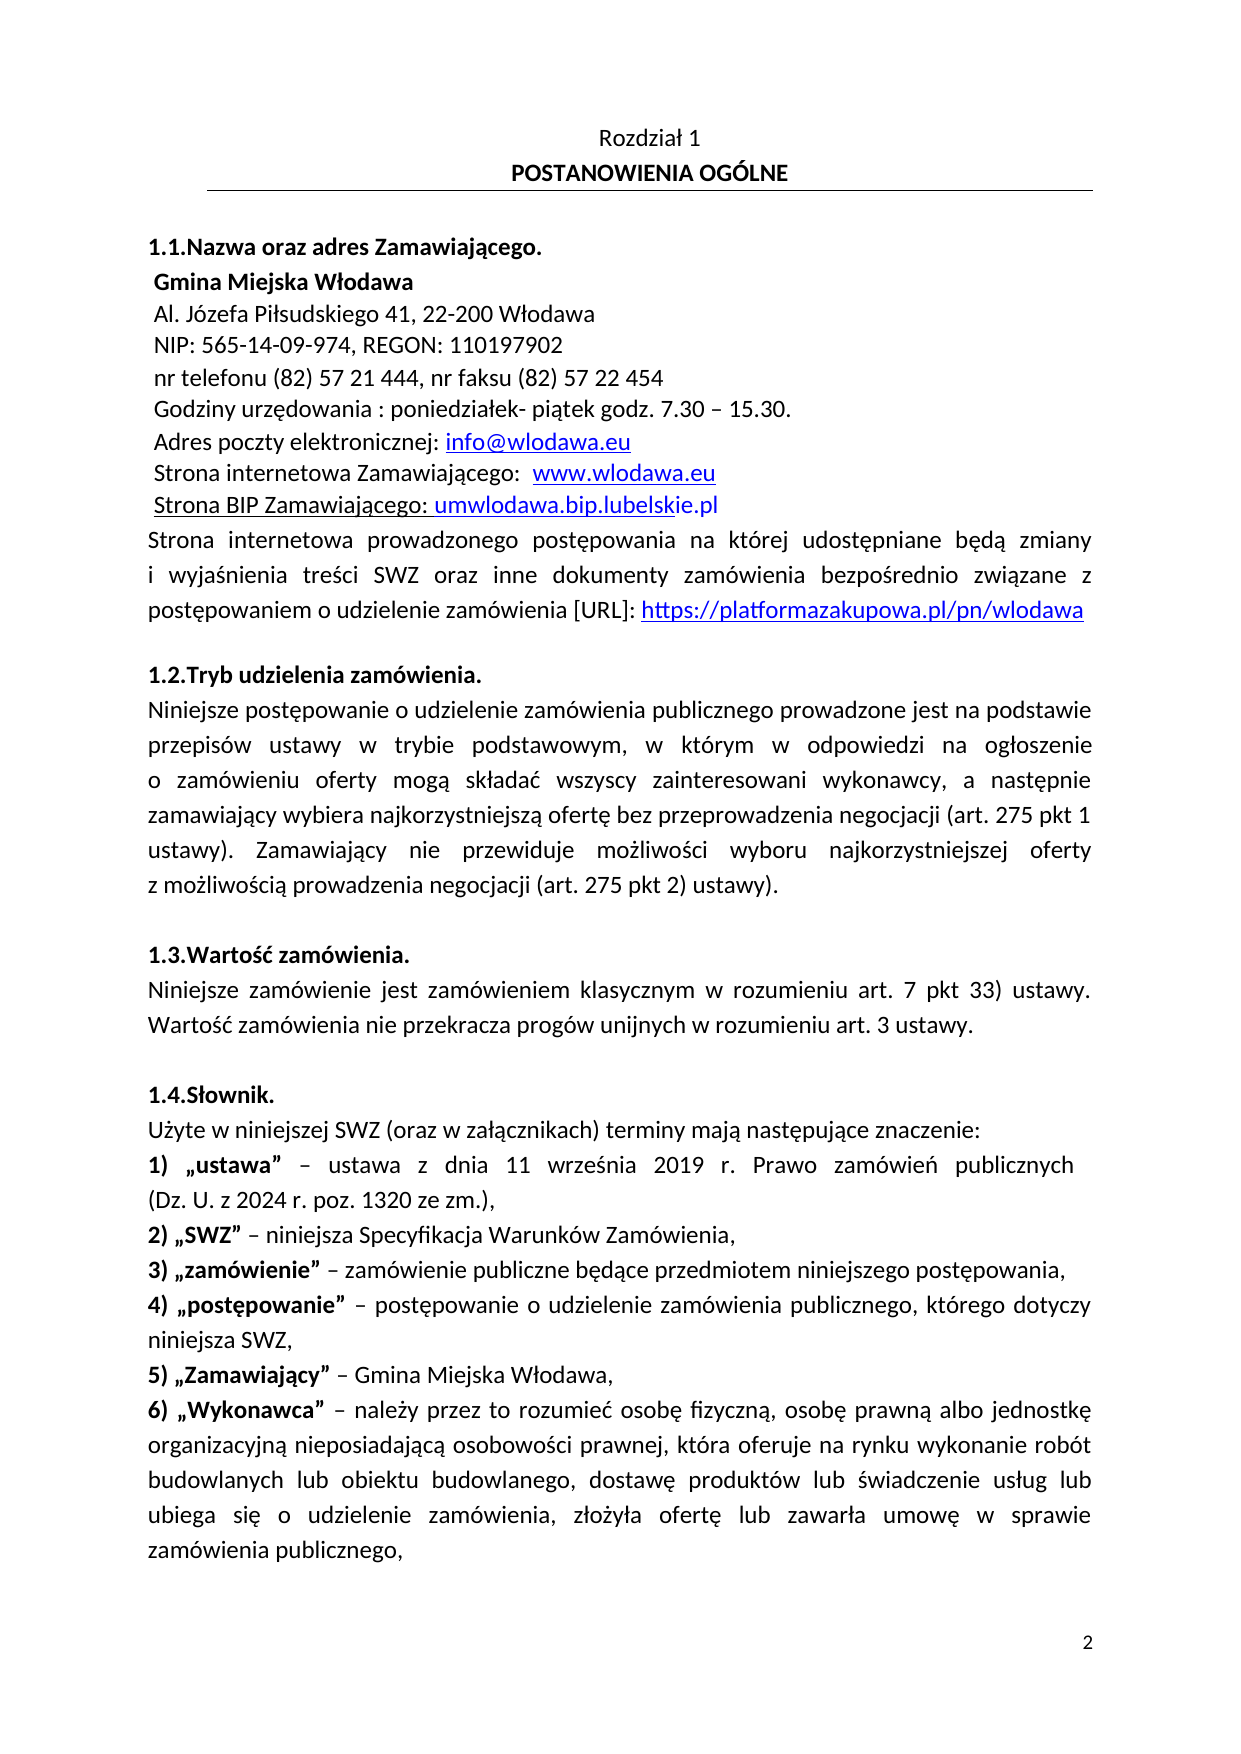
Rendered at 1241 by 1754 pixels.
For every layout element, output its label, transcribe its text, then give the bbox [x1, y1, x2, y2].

text Użyte w niniejszej SWZ (oraz w załącznikach) terminy mają następujące znaczenie: [148, 1114, 1093, 1145]
text 3) „zamówienie” – zamówienie publiczne będące przedmiotem niniejszego postępowania, [148, 1254, 1093, 1285]
list Gmina Miejska Włodawa [153, 266, 1093, 296]
text 1.4.Słownik. [148, 1079, 1093, 1110]
text Niniejsze postępowanie o udzielenie zamówienia publicznego prowadzone jest na podstawie przepisów ustawy w trybie podstawowym, w którym w odpowiedzi na ogłoszenie o zamówieniu oferty mogą składać wszyscy zainteresowani wykonawcy, a następnie zamawiający wybiera najkorzystniejszą ofertę bez przeprowadzenia negocjacji (art. 275 pkt 1 ustawy). Zamawiający nie przewiduje możliwości wyboru najkorzystniejszej oferty z możliwością prowadzenia negocjacji (art. 275 pkt 2) ustawy). [148, 694, 1093, 900]
text 2) „SWZ” – niniejsza Specyfikacja Warunków Zamówienia, [148, 1219, 1093, 1250]
text 6) „Wykonawca” – należy przez to rozumieć osobę fizyczną, osobę prawną albo jednostkę organizacyjną nieposiadającą osobowości prawnej, która oferuje na rynku wykonanie robót budowlanych lub obiektu budowlanego, dostawę produktów lub świadczenie usług lub ubiega się o udzielenie zamówienia, złożyła ofertę lub zawarła umowę w sprawie zamówienia publicznego, [148, 1394, 1093, 1565]
list Adres poczty elektronicznej: info@wlodawa.eu [153, 426, 1093, 456]
text 1.3.Wartość zamówienia. [148, 939, 1093, 970]
text 1.1.Nazwa oraz adres Zamawiającego. [148, 231, 1093, 261]
list Godziny urzędowania : poniedziałek- piątek godz. 7.30 – 15.30. [153, 394, 1093, 424]
text 4) „postępowanie” – postępowanie o udzielenie zamówienia publicznego, którego dotyczy niniejsza SWZ, [148, 1289, 1093, 1355]
list nr telefonu (82) 57 21 444, nr faksu (82) 57 22 454 [153, 362, 1093, 392]
text 1.2.Tryb udzielenia zamówienia. [148, 659, 1093, 690]
list NIP: 565-14-09-974, REGON: 110197902 [153, 330, 1093, 360]
list Al. Józefa Piłsudskiego 41, 22-200 Włodawa [153, 298, 1093, 328]
text Niniejsze zamówienie jest zamówieniem klasycznym w rozumieniu art. 7 pkt 33) ustawy. Wartość zamówienia nie przekracza progów unijnych w rozumieniu art. 3 ustawy. [148, 974, 1093, 1040]
text 5) „Zamawiający” – Gmina Miejska Włodawa, [148, 1359, 1093, 1390]
text 1) „ustawa” – ustawa z dnia 11 września 2019 r. Prawo zamówień publicznych (Dz. U. z 2024 r. poz. 1320 ze zm.), [148, 1149, 1093, 1215]
text Strona internetowa prowadzonego postępowania na której udostępniane będą zmiany i wyjaśnienia treści SWZ oraz inne dokumenty zamówienia bezpośrednio związane z postępowaniem o udzielenie zamówienia [URL]: https://platformazakupowa.pl/pn/wlodawa [148, 524, 1093, 625]
text Rozdział 1 [207, 123, 1093, 153]
list Strona BIP Zamawiającego: umwlodawa.bip.lubelskie.pl [153, 489, 1093, 520]
text POSTANOWIENIA OGÓLNE [207, 158, 1093, 190]
list Strona internetowa Zamawiającego: www.wlodawa.eu [153, 458, 1093, 488]
